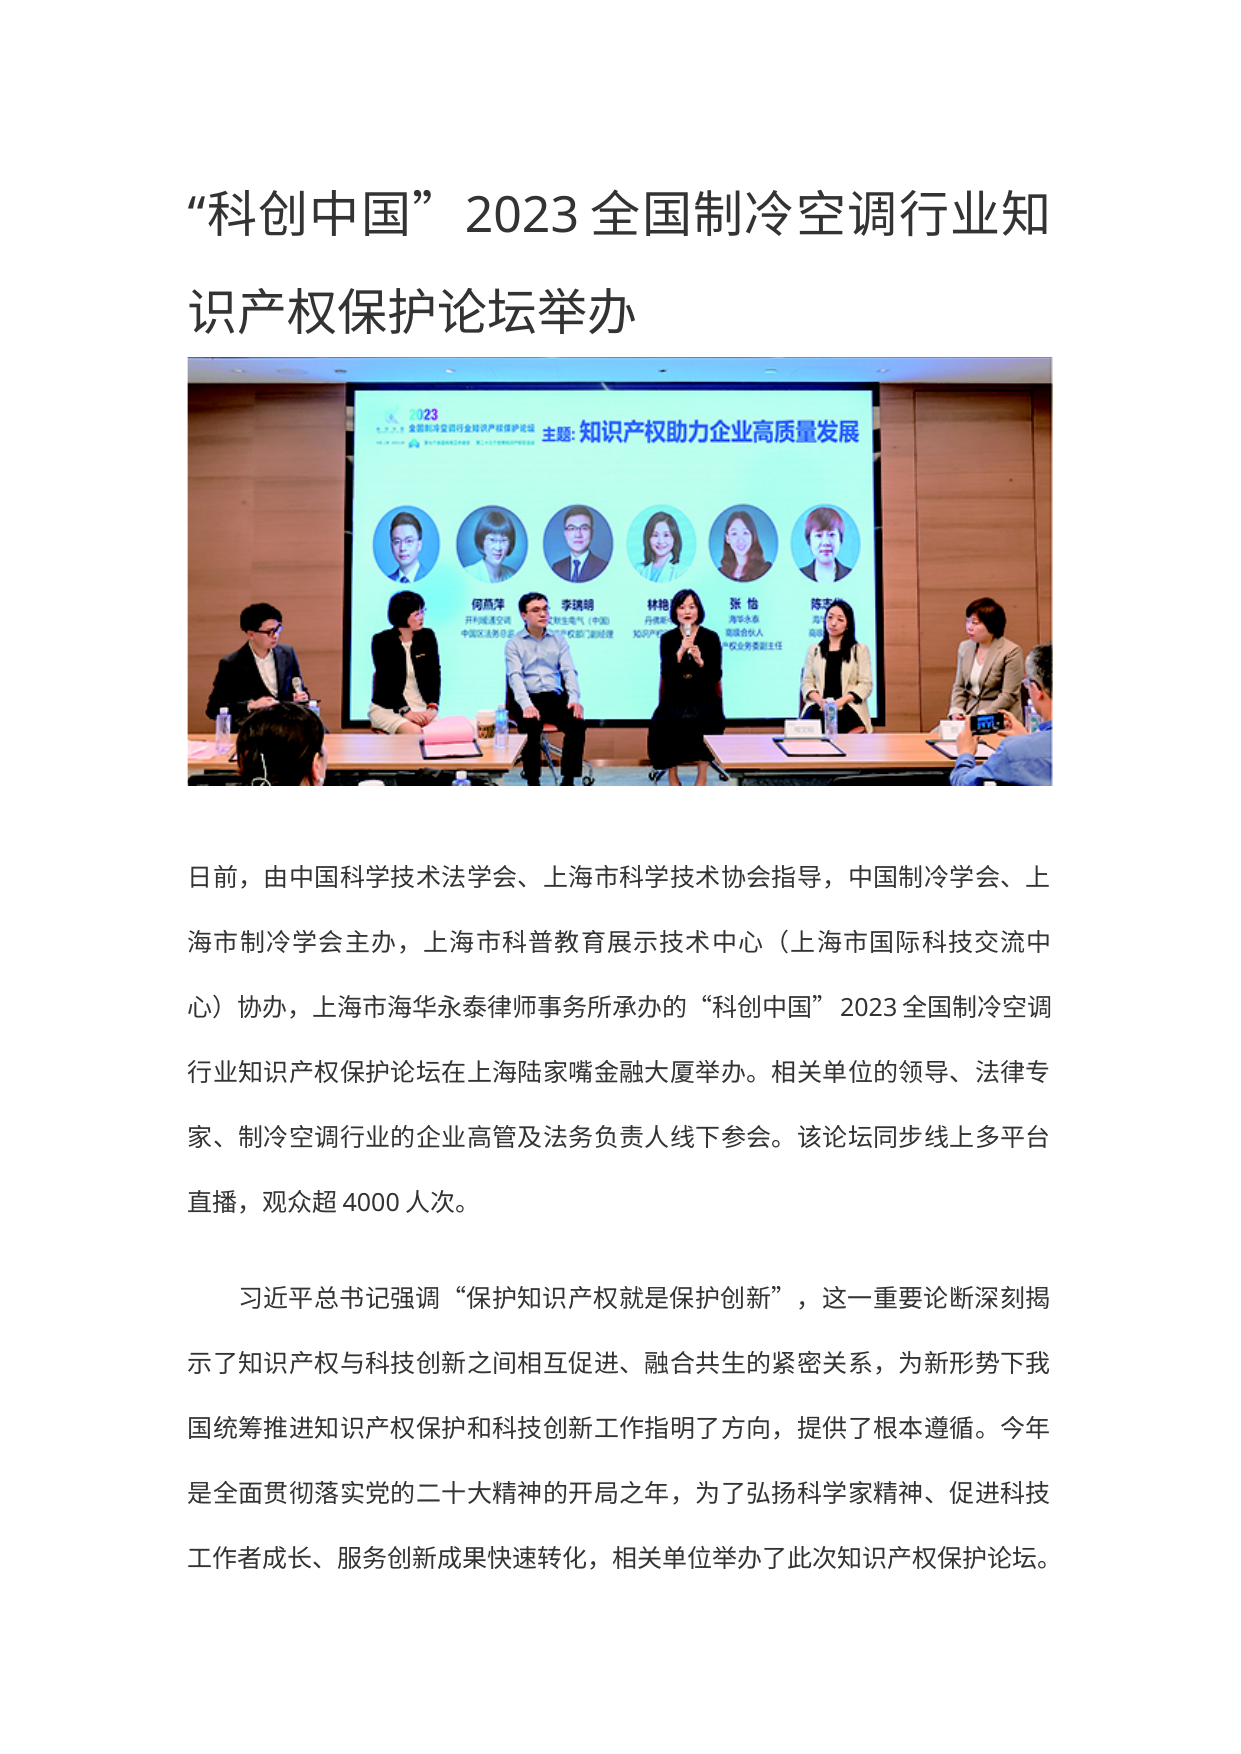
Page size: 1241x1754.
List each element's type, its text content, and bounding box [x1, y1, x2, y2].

text 习近平总书记强调“保护知识产权就是保护创新”，这一重要论断深刻揭示了知识产权与科技创新之间相互促进、融合共生的紧密关系，为新形势下我国统筹推进知识产权保护和科技创新工作指明了方向，提供了根本遵循。今年是全面贯彻落实党的二十大精神的开局之年，为了弘扬科学家精神、促进科技工作者成长、服务创新成果快速转化，相关单位举办了此次知识产权保护论坛。 [187, 1264, 1053, 1589]
text “科创中国”2023全国制冷空调行业知识产权保护论坛举办 [187, 162, 1053, 357]
text 日前，由中国科学技术法学会、上海市科学技术协会指导，中国制冷学会、上海市制冷学会主办，上海市科普教育展示技术中心（上海市国际科技交流中心）协办，上海市海华永泰律师事务所承办的“科创中国”2023全国制冷空调行业知识产权保护论坛在上海陆家嘴金融大厦举办。相关单位的领导、法律专家、制冷空调行业的企业高管及法务负责人线下参会。该论坛同步线上多平台直播，观众超4000人次。 [187, 843, 1053, 1233]
picture [187, 357, 1053, 786]
